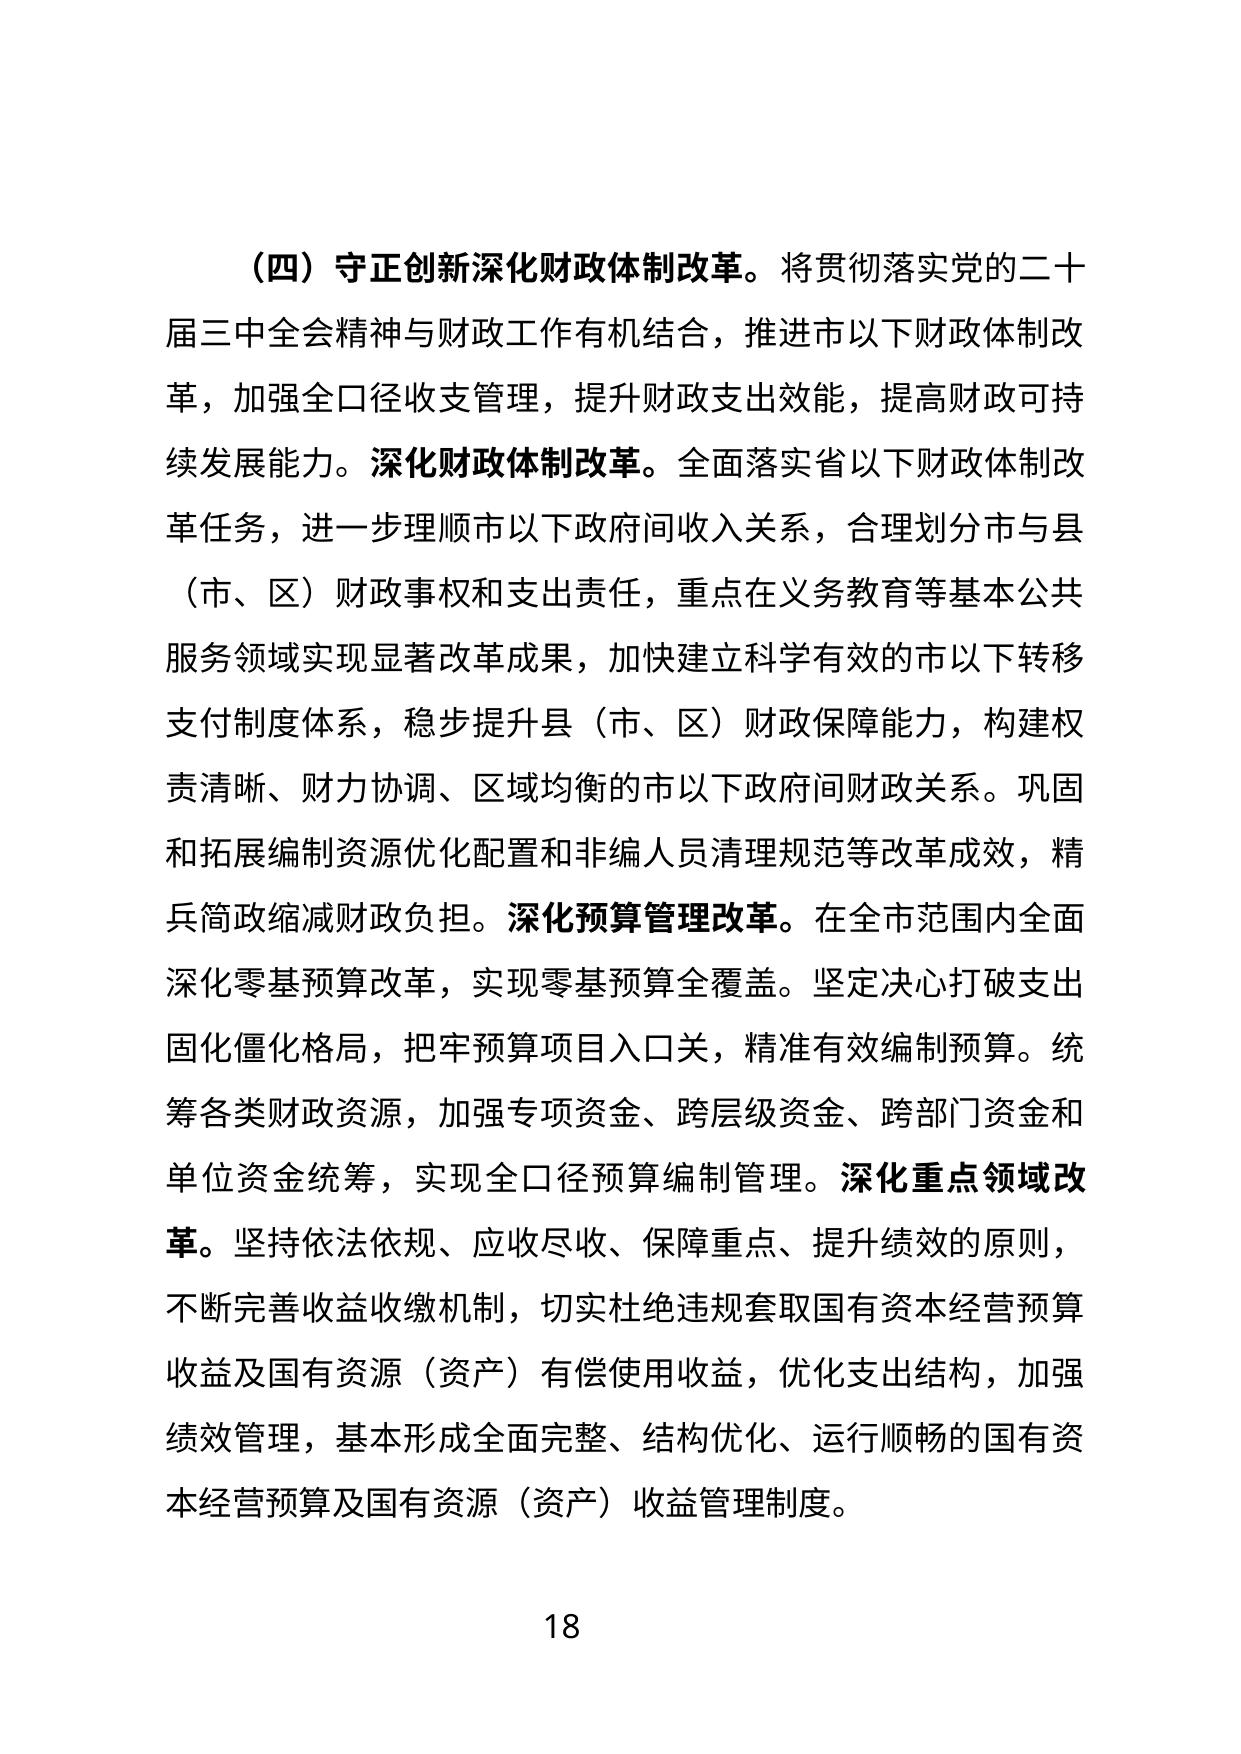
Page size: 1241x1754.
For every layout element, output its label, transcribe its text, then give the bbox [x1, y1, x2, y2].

text （四）守正创新深化财政体制改革。将贯彻落实党的二十届三中全会精神与财政工作有机结合，推进市以下财政体制改革，加强全口径收支管理，提升财政支出效能，提高财政可持续发展能力。深化财政体制改革。全面落实省以下财政体制改革任务，进一步理顺市以下政府间收入关系，合理划分市与县（市、区）财政事权和支出责任，重点在义务教育等基本公共服务领域实现显著改革成果，加快建立科学有效的市以下转移支付制度体系，稳步提升县（市、区）财政保障能力，构建权责清晰、财力协调、区域均衡的市以下政府间财政关系。巩固和拓展编制资源优化配置和非编人员清理规范等改革成效，精兵简政缩减财政负担。深化预算管理改革。在全市范围内全面深化零基预算改革，实现零基预算全覆盖。坚定决心打破支出固化僵化格局，把牢预算项目入口关，精准有效编制预算。统筹各类财政资源，加强专项资金、跨层级资金、跨部门资金和单位资金统筹，实现全口径预算编制管理。深化重点领域改革。坚持依法依规、应收尽收、保障重点、提升绩效的原则，不断完善收益收缴机制，切实杜绝违规套取国有资本经营预算收益及国有资源（资产）有偿使用收益，优化支出结构，加强绩效管理，基本形成全面完整、结构优化、运行顺畅的国有资本经营预算及国有资源（资产）收益管理制度。 [165, 233, 1087, 1533]
